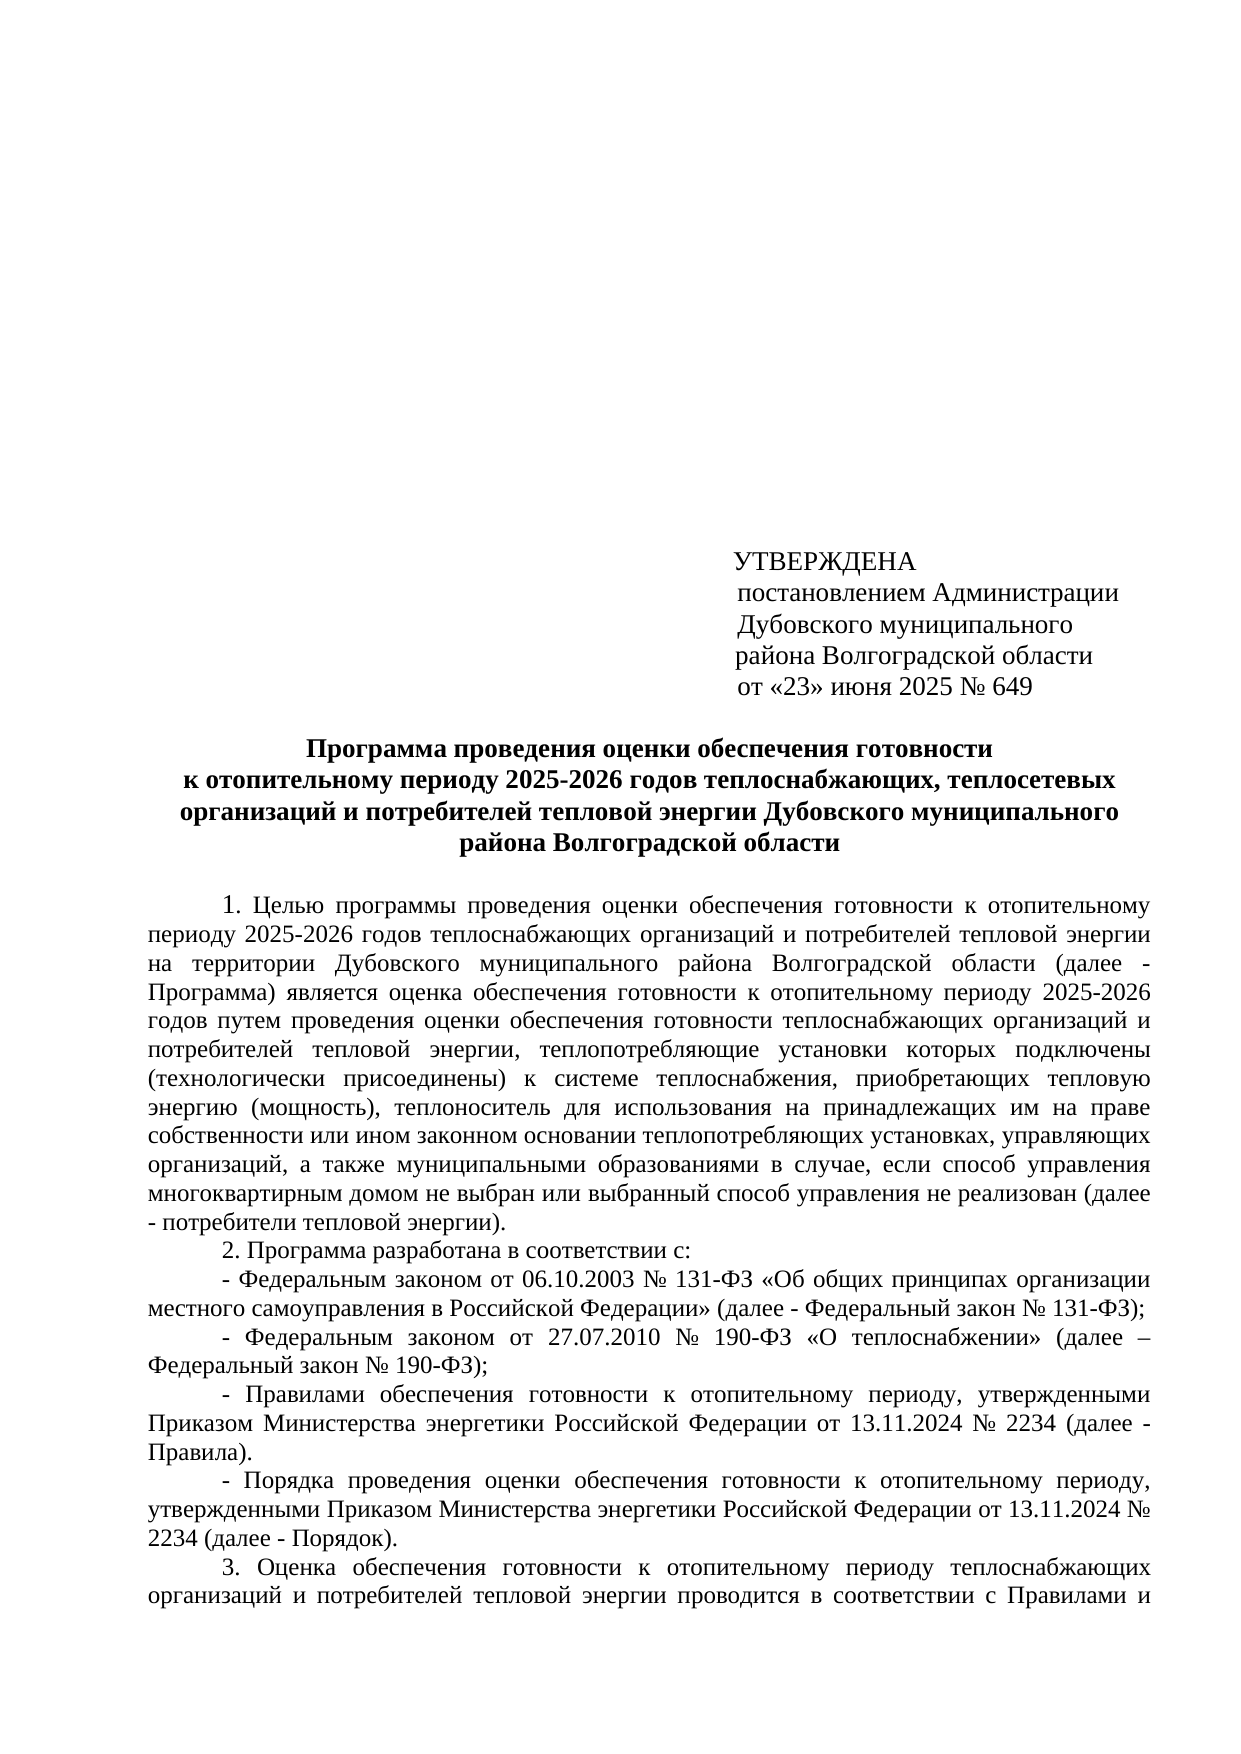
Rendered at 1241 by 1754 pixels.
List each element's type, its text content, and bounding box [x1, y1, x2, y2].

text от «23» июня 2025 № 649 [620, 670, 1152, 701]
text УТВЕРЖДЕНА [148, 545, 1152, 577]
text к отопительному периоду 2025-2026 годов теплоснабжающих, теплосетевых организаций и потребителей тепловой энергии Дубовского муниципального района Волгоградской области [148, 763, 1152, 857]
text Дубовского муниципального [620, 608, 1152, 639]
text - Порядка проведения оценки обеспечения готовности к отопительному периоду, утвержденными Приказом Министерства энергетики Российской Федерации от 13.11.2024 № 2234 (далее - Порядок). [148, 1465, 1152, 1552]
text Программа проведения оценки обеспечения готовности [148, 732, 1152, 763]
text района Волгоградской области [620, 639, 1152, 670]
text 2. Программа разработана в соответствии с: [148, 1235, 1152, 1264]
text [148, 1552, 1152, 1609]
text 1. Целью программы проведения оценки обеспечения готовности к отопительному периоду 2025-2026 годов теплоснабжающих организаций и потребителей тепловой энергии на территории Дубовского муниципального района Волгоградской области (далее - Программа) является оценка обеспечения готовности к отопительному периоду 2025-2026 годов путем проведения оценки обеспечения готовности теплоснабжающих организаций и потребителей тепловой энергии, теплопотребляющие установки которых подключены (технологически присоединены) к системе теплоснабжения, приобретающих тепловую энергию (мощность), теплоноситель для использования на принадлежащих им на праве собственности или ином законном основании теплопотребляющих установках, управляющих организаций, а также муниципальными образованиями в случае, если способ управления многоквартирным домом не выбран или выбранный способ управления не реализован (далее - потребители тепловой энергии). [148, 888, 1152, 1235]
text - Федеральным законом от 27.07.2010 № 190-ФЗ «О теплоснабжении» (далее – Федеральный закон № 190-ФЗ); [148, 1322, 1152, 1379]
text - Правилами обеспечения готовности к отопительному периоду, утвержденными Приказом Министерства энергетики Российской Федерации от 13.11.2024 № 2234 (далее - Правила). [148, 1379, 1152, 1465]
text постановлением Администрации [620, 577, 1152, 608]
text - Федеральным законом от 06.10.2003 № 131-ФЗ «Об общих принципах организации местного самоуправления в Российской Федерации» (далее - Федеральный закон № 131-ФЗ); [148, 1264, 1152, 1322]
